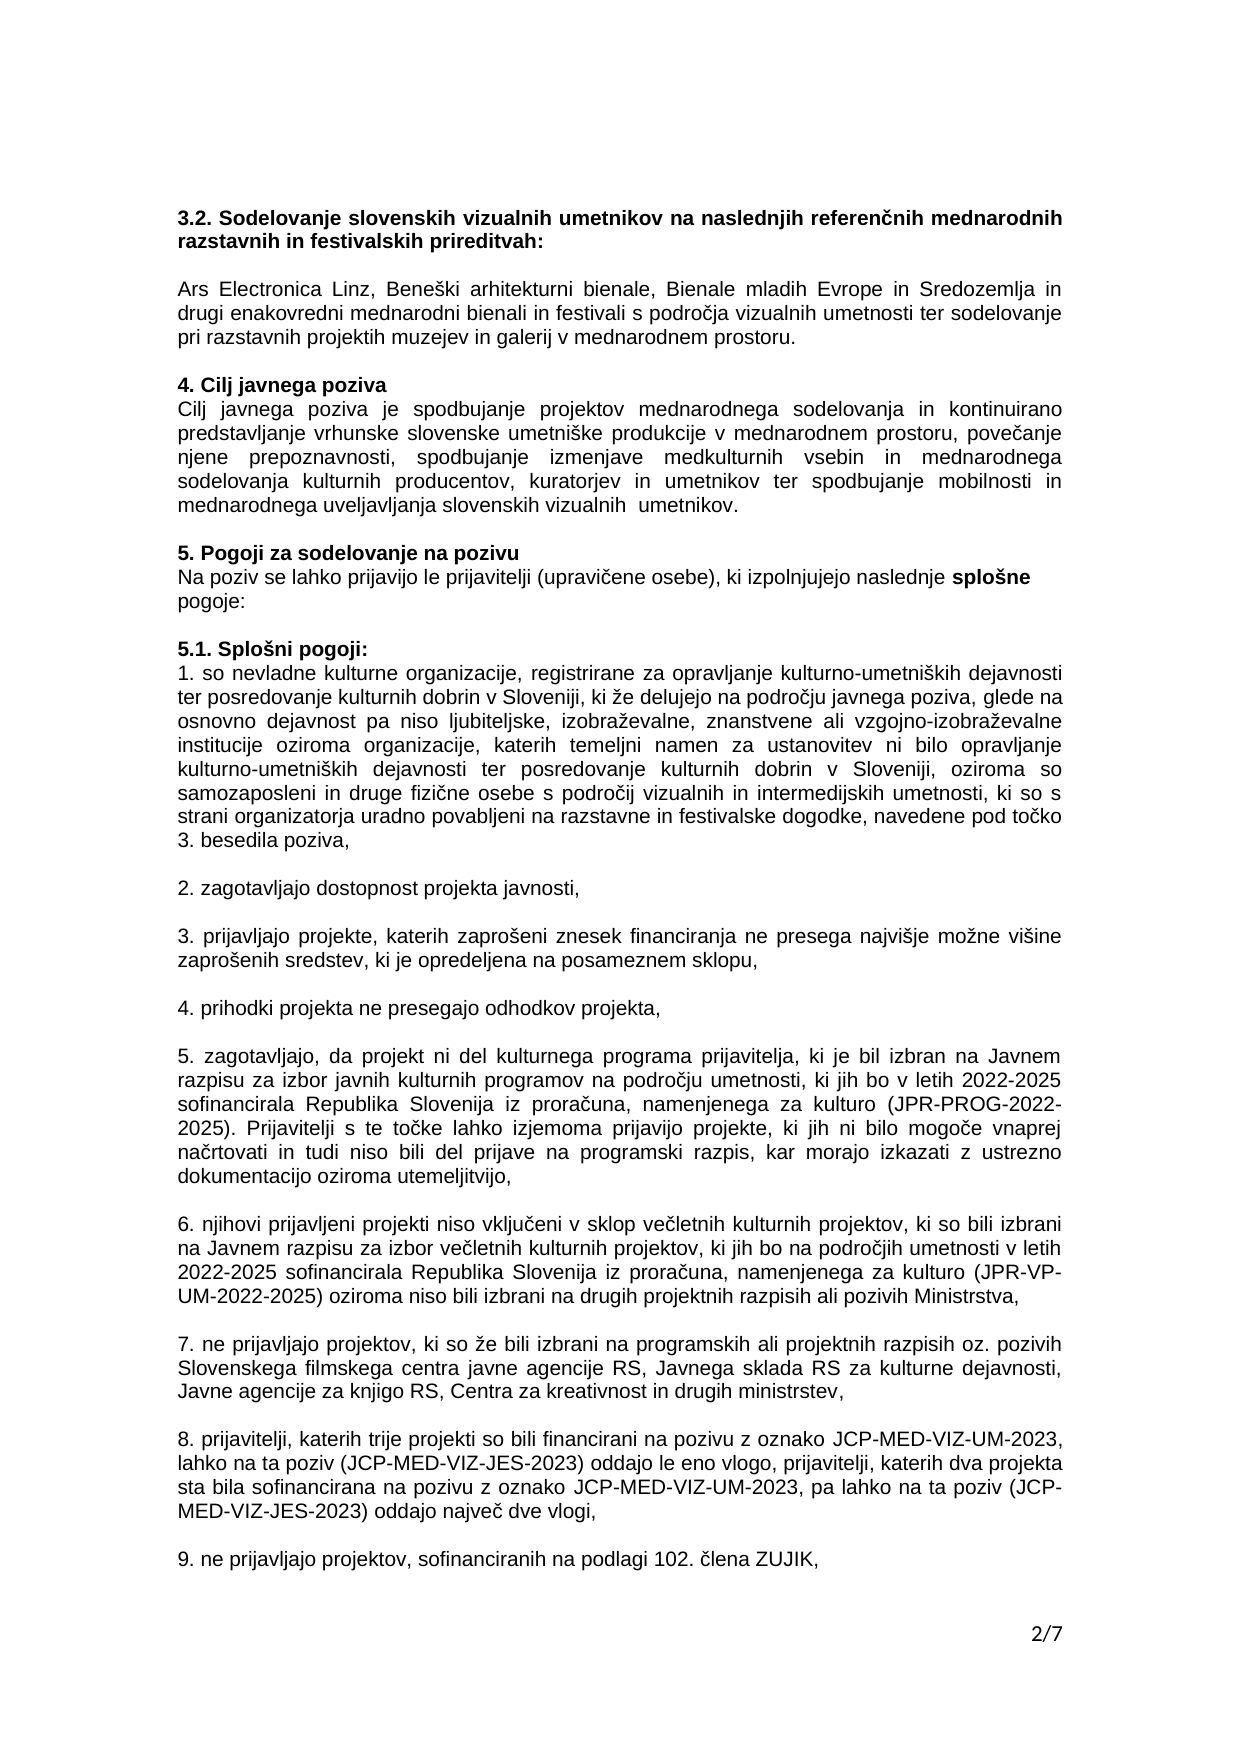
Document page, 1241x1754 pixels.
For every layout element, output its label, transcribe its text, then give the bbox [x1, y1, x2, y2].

text 8. prijavitelji, katerih trije projekti so bili financirani na pozivu z oznako JCP-MED-VIZ-UM-2023, lahko na ta poziv (JCP-MED-VIZ-JES-2023) oddajo le eno vlogo, prijavitelji, katerih dva projekta sta bila sofinancirana na pozivu z oznako JCP-MED-VIZ-UM-2023, pa lahko na ta poziv (JCP-MED-VIZ-JES-2023) oddajo največ dve vlogi, [177, 1427, 1063, 1523]
list Na poziv se lahko prijavijo le prijavitelji (upravičene osebe), ki izpolnjujejo naslednje splošne pogoje: [177, 565, 1063, 613]
text 4. prihodki projekta ne presegajo odhodkov projekta, [177, 996, 1063, 1020]
text 3. prijavljajo projekte, katerih zaprošeni znesek financiranja ne presega najvišje možne višine zaprošenih sredstev, ki je opredeljena na posameznem sklopu, [177, 924, 1063, 972]
text 6. njihovi prijavljeni projekti niso vključeni v sklop večletnih kulturnih projektov, ki so bili izbrani na Javnem razpisu za izbor večletnih kulturnih projektov, ki jih bo na področjih umetnosti v letih 2022-2025 sofinancirala Republika Slovenija iz proračuna, namenjenega za kulturo (JPR-VP-UM-2022-2025) oziroma niso bili izbrani na drugih projektnih razpisih ali pozivih Ministrstva, [177, 1212, 1063, 1307]
text 5. Pogoji za sodelovanje na pozivu [177, 541, 1063, 565]
text 7. ne prijavljajo projektov, ki so že bili izbrani na programskih ali projektnih razpisih oz. pozivih Slovenskega filmskega centra javne agencije RS, Javnega sklada RS za kulturne dejavnosti, Javne agencije za knjigo RS, Centra za kreativnost in drugih ministrstev, [177, 1331, 1063, 1403]
text Ars Electronica Linz, Beneški arhitekturni bienale, Bienale mladih Evrope in Sredozemlja in drugi enakovredni mednarodni bienali in festivali s področja vizualnih umetnosti ter sodelovanje pri razstavnih projektih muzejev in galerij v mednarodnem prostoru. [177, 277, 1063, 349]
text 2. zagotavljajo dostopnost projekta javnosti, [177, 876, 1063, 900]
text 9. ne prijavljajo projektov, sofinanciranih na podlagi 102. člena ZUJIK, [177, 1547, 1063, 1571]
text 4. Cilj javnega poziva [177, 373, 1063, 397]
text 3.2. Sodelovanje slovenskih vizualnih umetnikov na naslednjih referenčnih mednarodnih razstavnih in festivalskih prireditvah: [177, 205, 1063, 253]
text Cilj javnega poziva je spodbujanje projektov mednarodnega sodelovanja in kontinuirano predstavljanje vrhunske slovenske umetniške produkcije v mednarodnem prostoru, povečanje njene prepoznavnosti, spodbujanje izmenjave medkulturnih vsebin in mednarodnega sodelovanja kulturnih producentov, kuratorjev in umetnikov ter spodbujanje mobilnosti in mednarodnega uveljavljanja slovenskih vizualnih umetnikov. [177, 397, 1063, 517]
text 1. so nevladne kulturne organizacije, registrirane za opravljanje kulturno-umetniških dejavnosti ter posredovanje kulturnih dobrin v Sloveniji, ki že delujejo na področju javnega poziva, glede na osnovno dejavnost pa niso ljubiteljske, izobraževalne, znanstvene ali vzgojno-izobraževalne institucije oziroma organizacije, katerih temeljni namen za ustanovitev ni bilo opravljanje kulturno-umetniških dejavnosti ter posredovanje kulturnih dobrin v Sloveniji, oziroma so samozaposleni in druge fizične osebe s področij vizualnih in intermedijskih umetnosti, ki so s strani organizatorja uradno povabljeni na razstavne in festivalske dogodke, navedene pod točko 3. besedila poziva, [177, 661, 1063, 852]
text 5. zagotavljajo, da projekt ni del kulturnega programa prijavitelja, ki je bil izbran na Javnem razpisu za izbor javnih kulturnih programov na področju umetnosti, ki jih bo v letih 2022-2025 sofinancirala Republika Slovenija iz proračuna, namenjenega za kulturo (JPR-PROG-2022-2025). Prijavitelji s te točke lahko izjemoma prijavijo projekte, ki jih ni bilo mogoče vnaprej načrtovati in tudi niso bili del prijave na programski razpis, kar morajo izkazati z ustrezno dokumentacijo oziroma utemeljitvijo, [177, 1044, 1063, 1188]
list 5.1. Splošni pogoji: [177, 637, 1063, 661]
